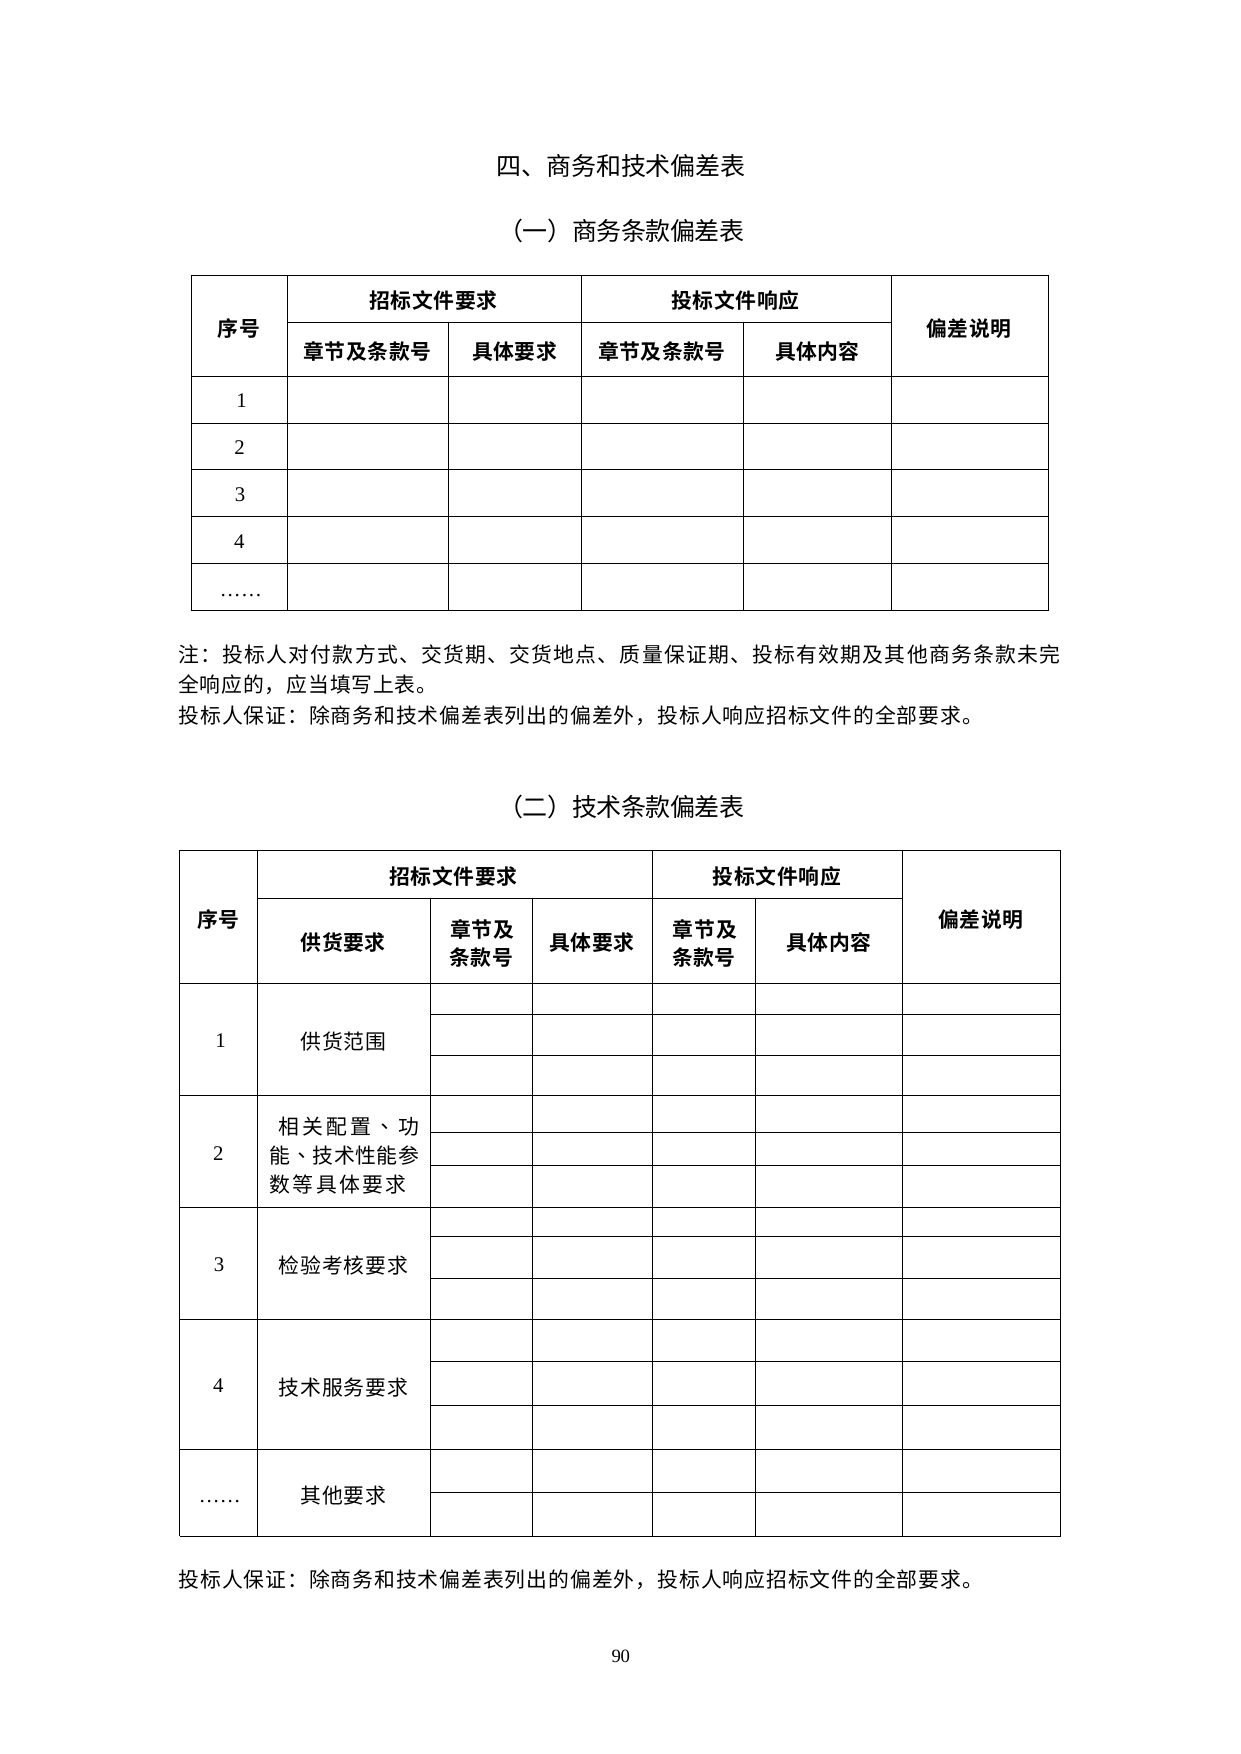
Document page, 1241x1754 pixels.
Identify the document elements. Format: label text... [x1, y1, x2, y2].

table_cell …… [192, 564, 287, 610]
table_cell 具体要求 [449, 323, 581, 376]
table_cell [756, 1406, 902, 1449]
table_cell 其他要求 [258, 1450, 430, 1536]
table_cell 2 [192, 424, 287, 469]
table_cell [431, 1493, 532, 1536]
table_cell [756, 1133, 902, 1164]
table_cell 章节及 条款号 [431, 899, 532, 982]
table_cell [533, 1279, 652, 1318]
table_cell 具体内容 [756, 899, 902, 982]
table_cell [431, 1096, 532, 1132]
table_cell [449, 377, 581, 422]
table_cell [756, 1015, 902, 1054]
table_cell [903, 1015, 1060, 1054]
table_cell [903, 1450, 1060, 1492]
table_header 偏差说明 [903, 851, 1060, 982]
table_cell 4 [180, 1320, 257, 1449]
table_cell 供货范围 [258, 984, 430, 1095]
text （二）技术条款偏差表 [498, 789, 1063, 823]
table_cell 技术服务要求 [258, 1320, 430, 1449]
table_cell [653, 1056, 755, 1095]
text 投标人保证：除商务和技术偏差表列出的偏差外，投标人响应招标文件的全部要求。 [178, 701, 1063, 730]
table_cell [653, 984, 755, 1014]
table_cell [756, 1056, 902, 1095]
table_cell [744, 377, 891, 422]
table_cell [431, 1450, 532, 1492]
table_cell 2 [180, 1096, 257, 1207]
table_cell [431, 1166, 532, 1207]
table_cell [533, 1362, 652, 1405]
table_cell [756, 1450, 902, 1492]
table_cell [582, 564, 743, 610]
table_cell [903, 1362, 1060, 1405]
table_cell 章节及 条款号 [653, 899, 755, 982]
table_cell [744, 470, 891, 516]
text （一）商务条款偏差表 [498, 213, 1063, 247]
table_cell [744, 564, 891, 610]
table_cell [288, 470, 448, 516]
table_cell [653, 1450, 755, 1492]
table_cell 3 [180, 1208, 257, 1318]
table_cell [582, 377, 743, 422]
table_cell [582, 517, 743, 562]
table_cell [582, 424, 743, 469]
table_cell [533, 1406, 652, 1449]
table_cell [653, 1279, 755, 1318]
table_header 序号 [192, 276, 287, 376]
table_cell [533, 1208, 652, 1236]
table_cell [431, 1237, 532, 1278]
table_cell [892, 564, 1048, 610]
table_cell 章节及条款号 [288, 323, 448, 376]
table_cell 供货要求 [258, 899, 430, 982]
table_cell 章节及条款号 [582, 323, 743, 376]
table_cell [431, 1056, 532, 1095]
table_cell [533, 1166, 652, 1207]
text 注：投标人对付款方式、交货期、交货地点、质量保证期、投标有效期及其他商务条款未完 全响应的，应当填写上表。 [178, 639, 1063, 699]
table_cell [903, 1279, 1060, 1318]
table_cell [431, 1015, 532, 1054]
table_cell [288, 377, 448, 422]
table_cell [449, 564, 581, 610]
table_cell [533, 1493, 652, 1536]
table_cell [756, 1237, 902, 1278]
table_cell [582, 470, 743, 516]
table_cell [903, 1406, 1060, 1449]
table_cell [533, 1320, 652, 1361]
table_cell [756, 1208, 902, 1236]
table_cell [756, 1493, 902, 1536]
table_header 招标文件要求 [258, 851, 652, 897]
table_cell [744, 424, 891, 469]
table_header 投标文件响应 [582, 276, 891, 322]
table_header 投标文件响应 [653, 851, 902, 897]
table_cell [892, 424, 1048, 469]
table_cell [903, 1208, 1060, 1236]
table_cell [431, 1320, 532, 1361]
table_cell [431, 1208, 532, 1236]
table_cell [653, 1096, 755, 1132]
table_cell [431, 984, 532, 1014]
table_cell 具体内容 [744, 323, 891, 376]
table_cell [903, 1056, 1060, 1095]
table_cell [653, 1237, 755, 1278]
table_cell [892, 470, 1048, 516]
table_cell [431, 1279, 532, 1318]
table_cell [533, 1237, 652, 1278]
table_cell [288, 424, 448, 469]
table_cell …… [180, 1450, 257, 1536]
table_cell [653, 1208, 755, 1236]
table_cell [653, 1166, 755, 1207]
table_cell [653, 1320, 755, 1361]
table_cell 1 [192, 377, 287, 422]
table_cell [756, 1362, 902, 1405]
table_cell [756, 1279, 902, 1318]
table_cell 具体要求 [533, 899, 652, 982]
table_cell [903, 984, 1060, 1014]
table_cell [533, 1450, 652, 1492]
table_cell [653, 1493, 755, 1536]
table_cell [903, 1096, 1060, 1132]
table_cell [653, 1406, 755, 1449]
table_cell [449, 517, 581, 562]
table_cell [892, 377, 1048, 422]
table_cell [288, 564, 448, 610]
table_cell [653, 1362, 755, 1405]
table_cell [533, 1096, 652, 1132]
text 投标人保证：除商务和技术偏差表列出的偏差外，投标人响应招标文件的全部要求。 [178, 1565, 1063, 1593]
table_cell [449, 470, 581, 516]
table_header 招标文件要求 [288, 276, 581, 322]
table_cell [533, 1056, 652, 1095]
table_header 序号 [180, 851, 257, 982]
table_cell 3 [192, 470, 287, 516]
table_cell [653, 1015, 755, 1054]
table_header 偏差说明 [892, 276, 1048, 376]
table_cell 检验考核要求 [258, 1208, 430, 1318]
table_cell [903, 1237, 1060, 1278]
table_cell 相关配置、功 能、技术性能参 数等具体要求 [258, 1096, 430, 1207]
table_cell [449, 424, 581, 469]
table_cell [431, 1406, 532, 1449]
table_cell [903, 1133, 1060, 1164]
table_cell [653, 1133, 755, 1164]
table_cell [431, 1133, 532, 1164]
table_cell [756, 1320, 902, 1361]
table_cell [892, 517, 1048, 562]
text 四、商务和技术偏差表 [497, 149, 1063, 182]
table_cell [756, 984, 902, 1014]
table_cell [288, 517, 448, 562]
table_cell [533, 1133, 652, 1164]
table_cell [533, 1015, 652, 1054]
table_cell [431, 1362, 532, 1405]
table_cell [756, 1166, 902, 1207]
table_cell [903, 1166, 1060, 1207]
table_cell [744, 517, 891, 562]
table_cell 4 [192, 517, 287, 562]
table_cell [903, 1493, 1060, 1536]
table_cell [903, 1320, 1060, 1361]
table_cell 1 [180, 984, 257, 1095]
table_cell [756, 1096, 902, 1132]
table_cell [533, 984, 652, 1014]
